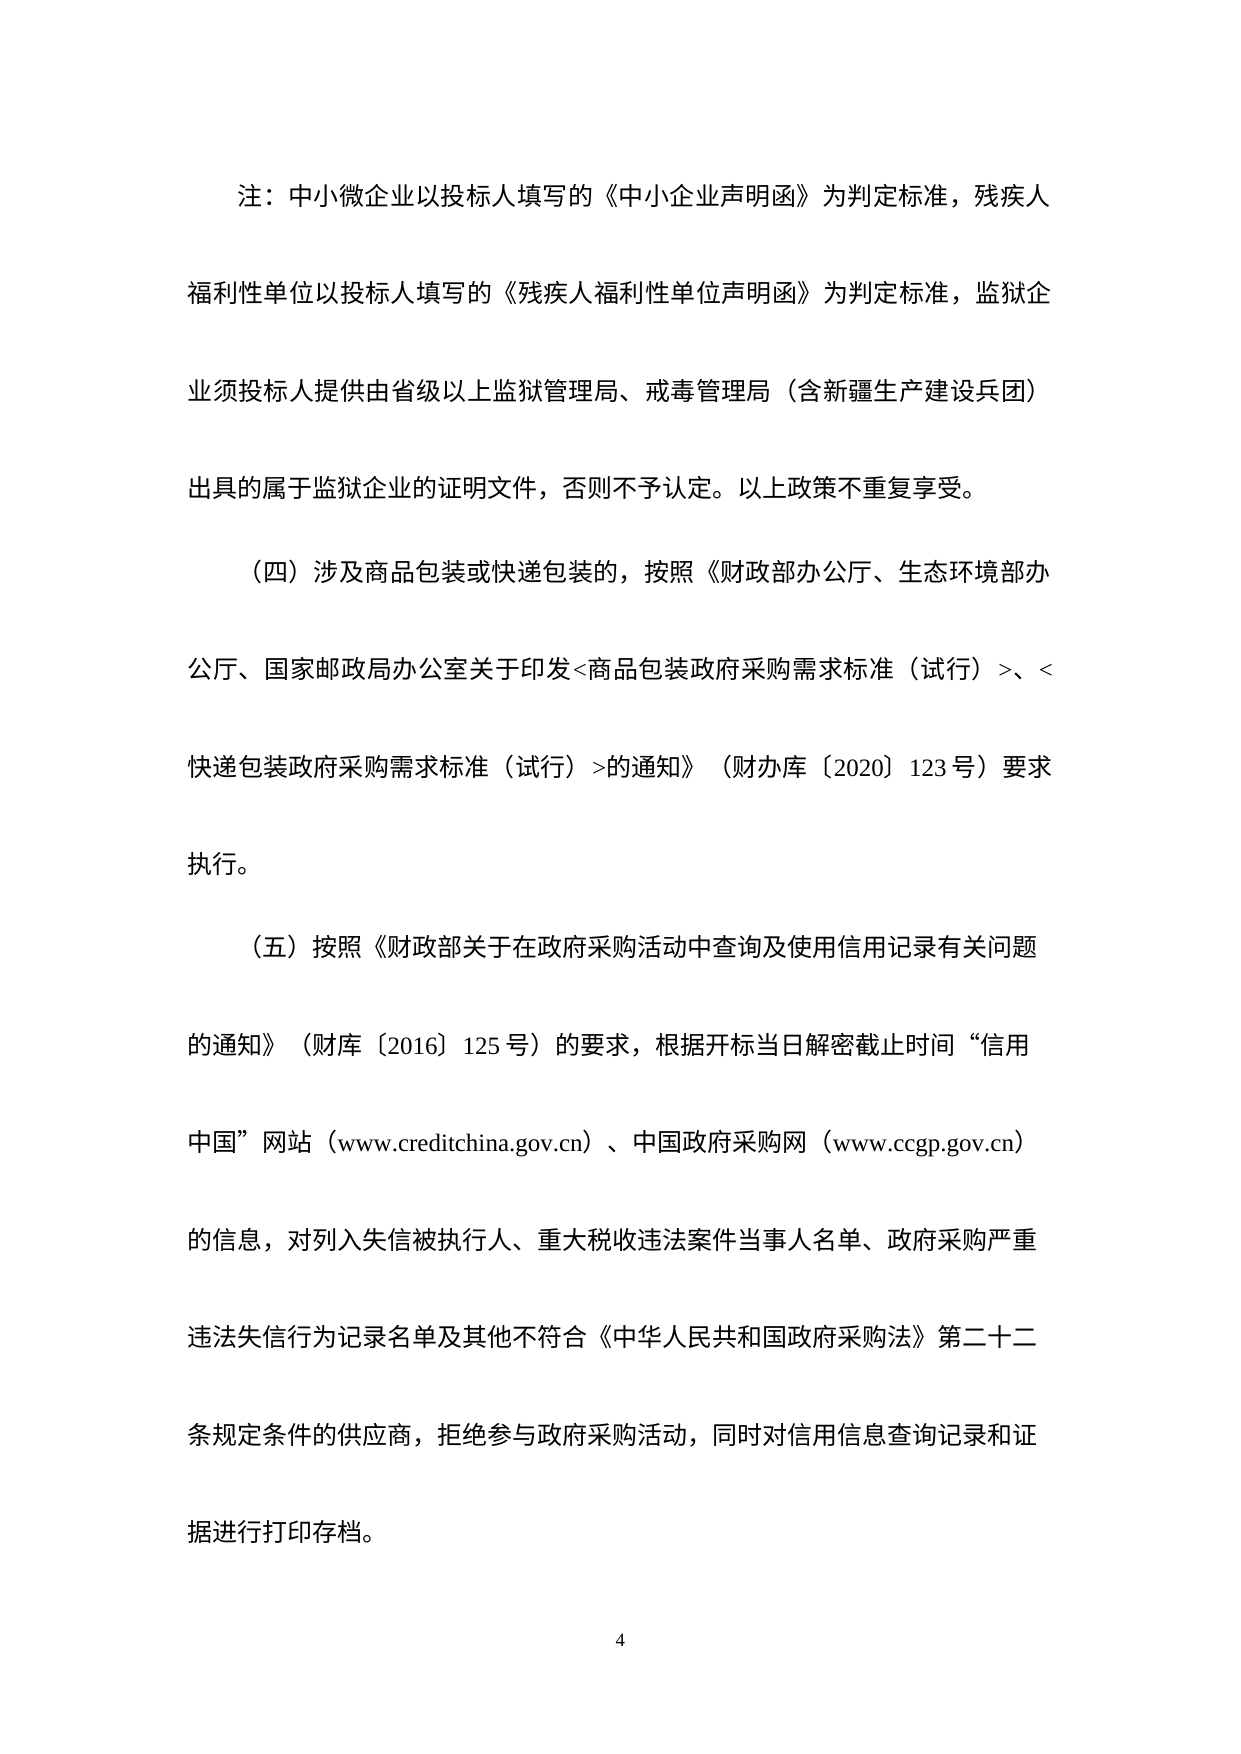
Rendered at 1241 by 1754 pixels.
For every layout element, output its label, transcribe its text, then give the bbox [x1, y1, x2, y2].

text （四）涉及商品包装或快递包装的，按照《财政部办公厅、生态环境部办公厅、国家邮政局办公室关于印发<商品包装政府采购需求标准（试行）>、<快递包装政府采购需求标准（试行）>的通知》（财办库〔2020〕123号）要求执行。 [187, 538, 1053, 895]
text （五）按照《财政部关于在政府采购活动中查询及使用信用记录有关问题的通知》（财库〔2016〕125号）的要求，根据开标当日解密截止时间“信用中国”网站（www.creditchina.gov.cn）、中国政府采购网（www.ccgp.gov.cn）的信息，对列入失信被执行人、重大税收违法案件当事人名单、政府采购严重违法失信行为记录名单及其他不符合《中华人民共和国政府采购法》第二十二条规定条件的供应商，拒绝参与政府采购活动，同时对信用信息查询记录和证据进行打印存档。 [187, 913, 1053, 1563]
text 注：中小微企业以投标人填写的《中小企业声明函》为判定标准，残疾人福利性单位以投标人填写的《残疾人福利性单位声明函》为判定标准，监狱企业须投标人提供由省级以上监狱管理局、戒毒管理局（含新疆生产建设兵团）出具的属于监狱企业的证明文件，否则不予认定。以上政策不重复享受。 [187, 162, 1053, 519]
